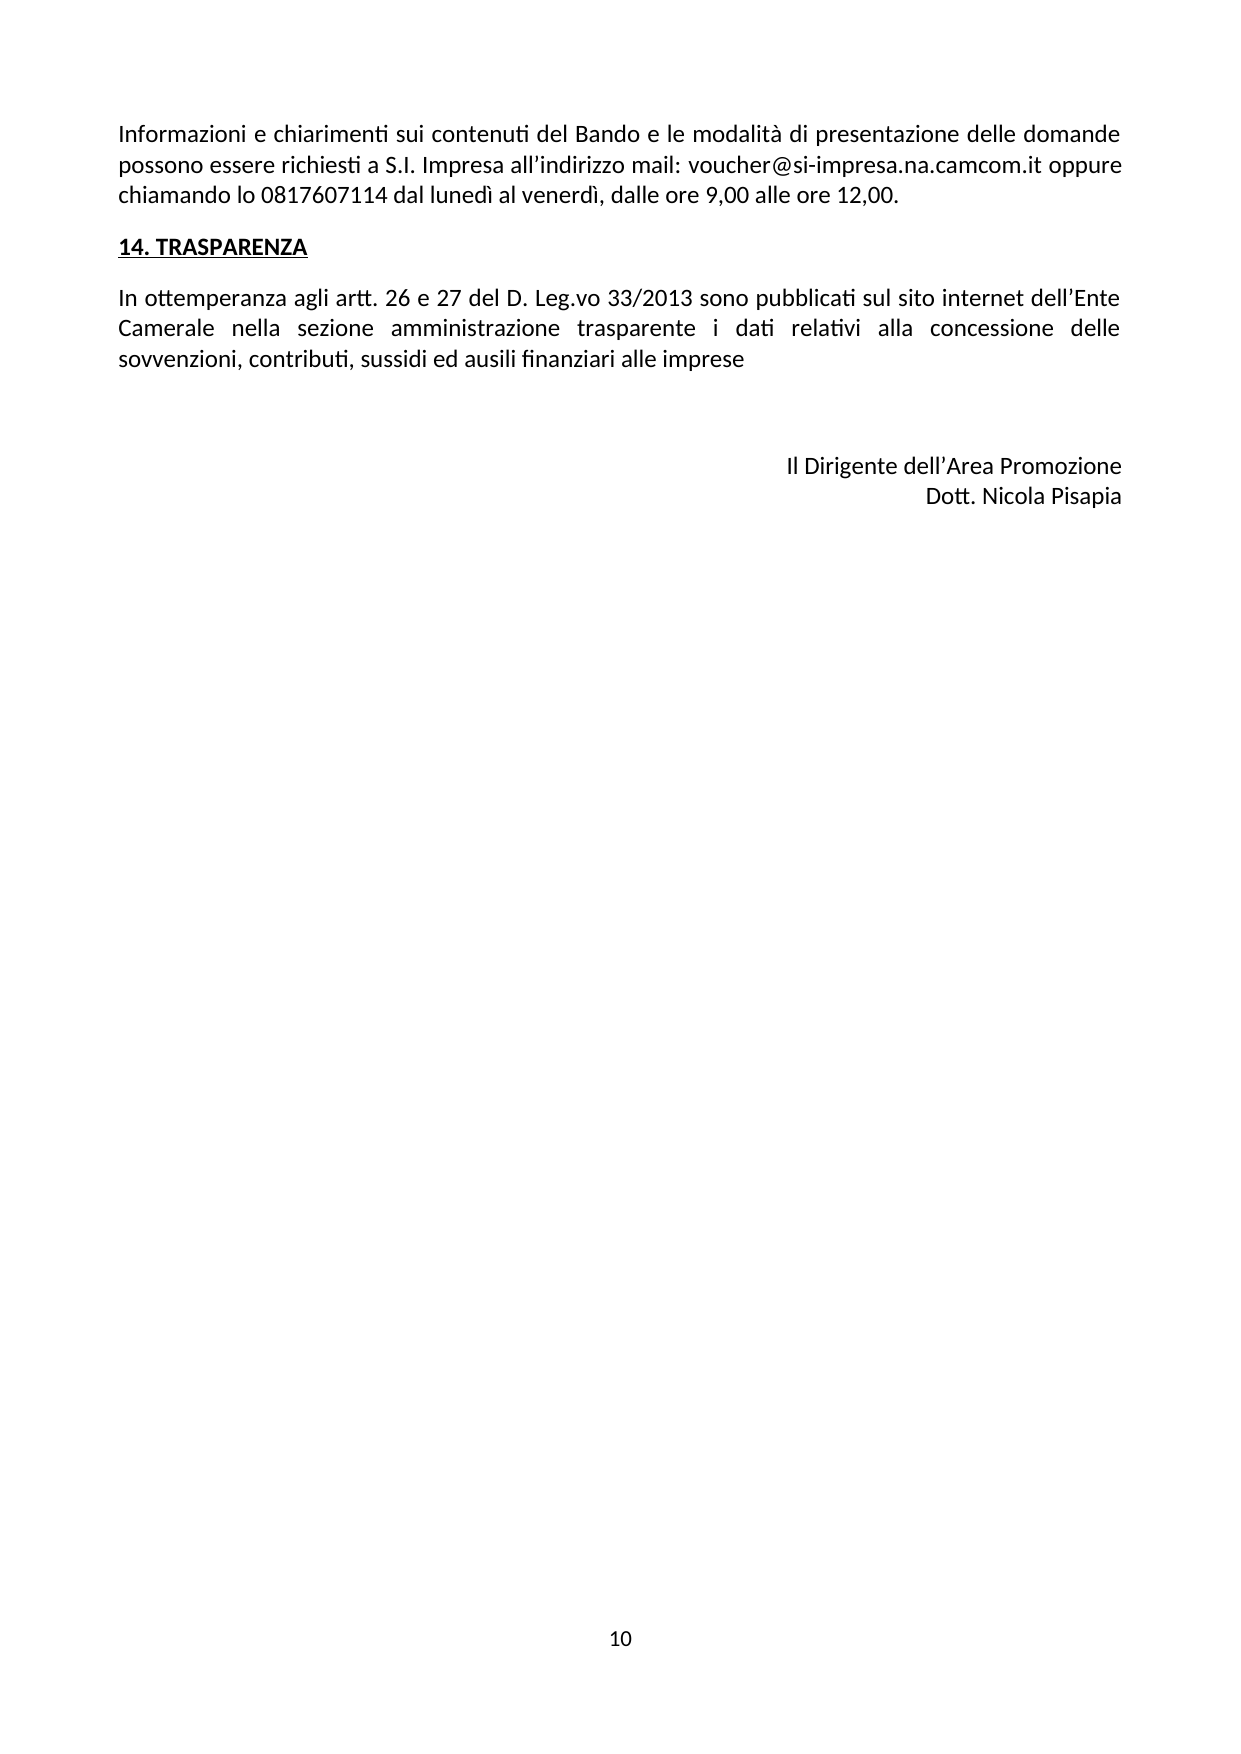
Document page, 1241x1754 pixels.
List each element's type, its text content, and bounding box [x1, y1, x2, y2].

text Il Dirigente dell’Area Promozione [118, 450, 1122, 480]
text In ottemperanza agli artt. 26 e 27 del D. Leg.vo 33/2013 sono pubblicati sul sito internet dell’Ente Camerale nella sezione amministrazione trasparente i dati relativi alla concessione delle sovvenzioni, contributi, sussidi ed ausili finanziari alle imprese [118, 282, 1122, 373]
text Dott. Nicola Pisapia [118, 480, 1122, 511]
text 14. TRASPARENZA [118, 231, 1122, 261]
text Informazioni e chiarimenti sui contenuti del Bando e le modalità di presentazione delle domande possono essere richiesti a S.I. Impresa all’indirizzo mail: voucher@si-impresa.na.camcom.it oppure chiamando lo 0817607114 dal lunedì al venerdì, dalle ore 9,00 alle ore 12,00. [118, 118, 1122, 210]
